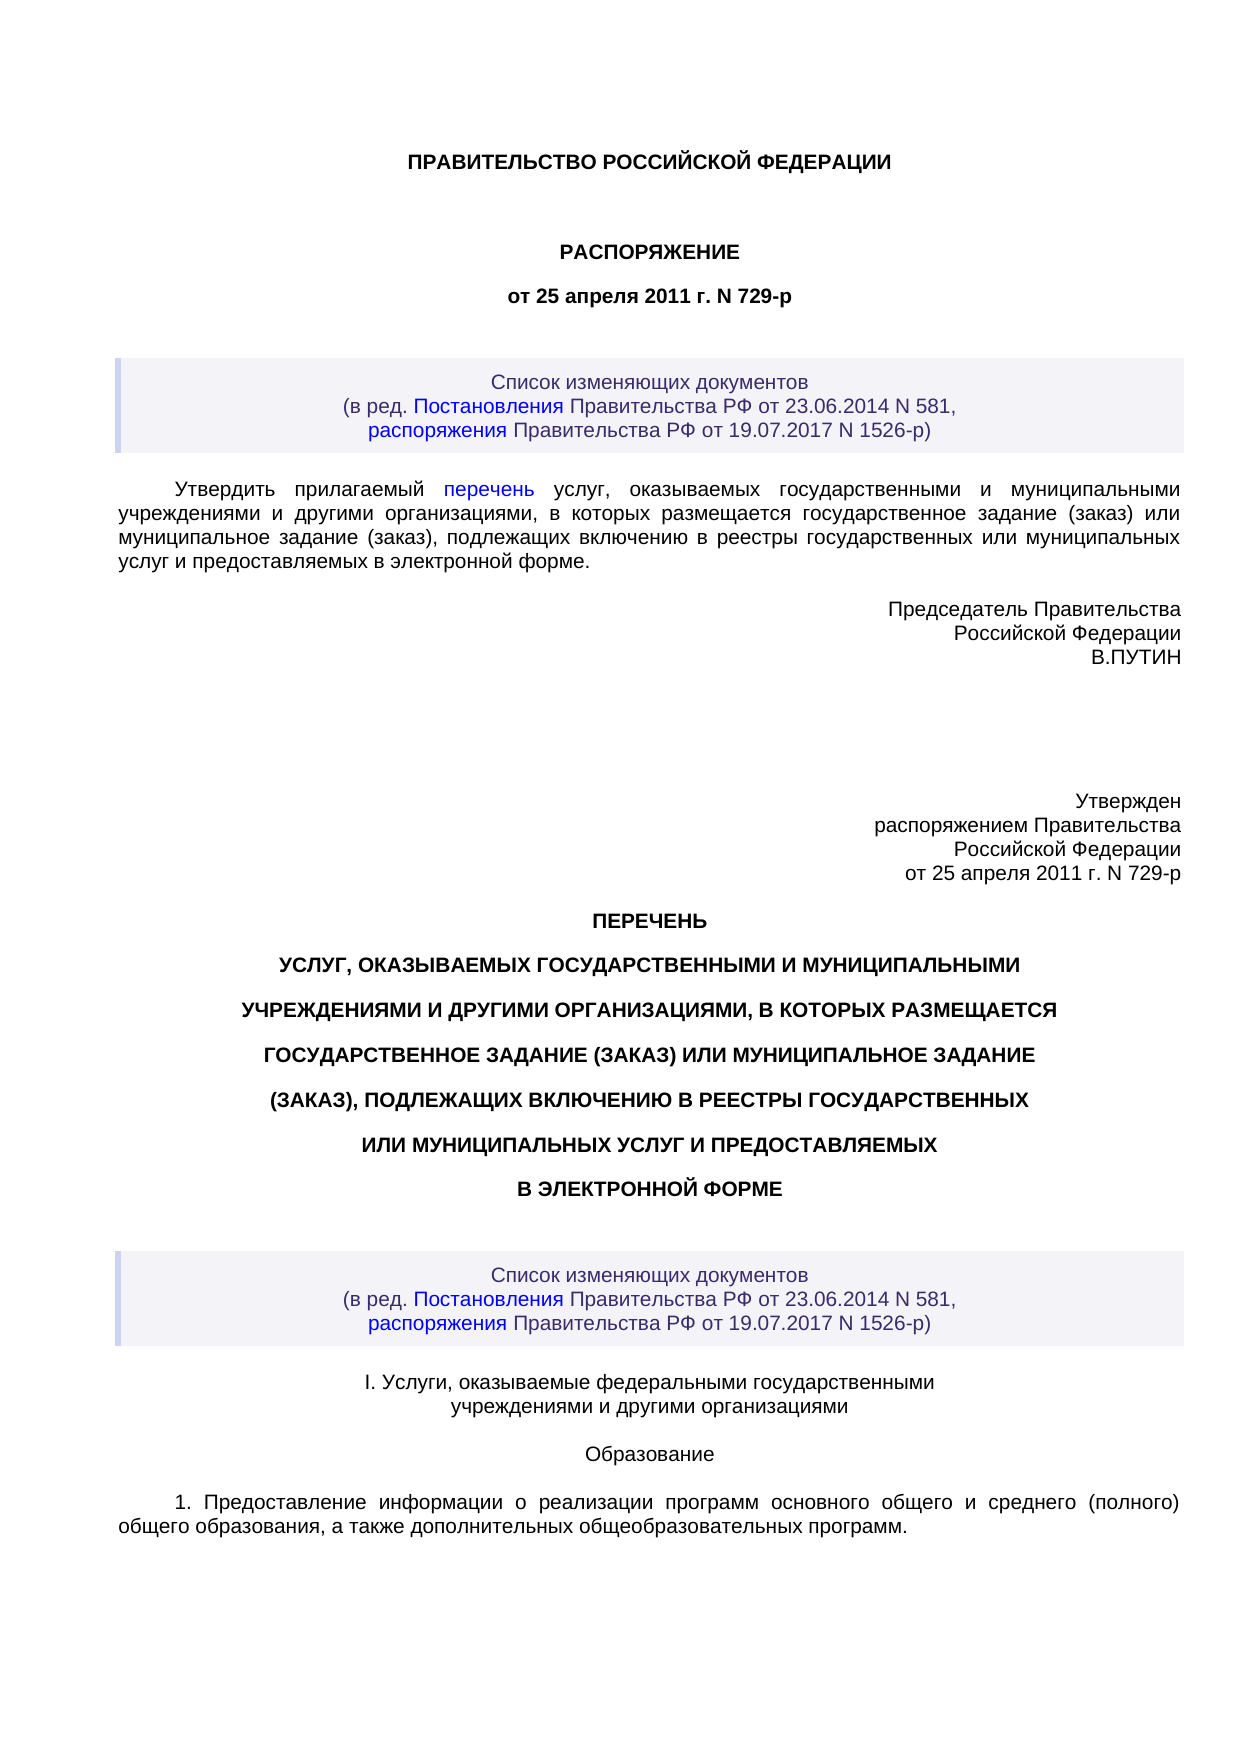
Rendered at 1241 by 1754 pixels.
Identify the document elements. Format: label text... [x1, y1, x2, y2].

text (ЗАКАЗ), ПОДЛЕЖАЩИХ ВКЛЮЧЕНИЮ В РЕЕСТРЫ ГОСУДАРСТВЕННЫХ [118, 1088, 1181, 1112]
text от 25 апреля 2011 г. N 729-р [118, 284, 1181, 308]
text Российской Федерации [118, 621, 1181, 645]
text 1. Предоставление информации о реализации программ основного общего и среднего (полного) общего образования, а также дополнительных общеобразовательных программ. [118, 1490, 1181, 1538]
text УЧРЕЖДЕНИЯМИ И ДРУГИМИ ОРГАНИЗАЦИЯМИ, В КОТОРЫХ РАЗМЕЩАЕТСЯ [118, 998, 1181, 1022]
text учреждениями и другими организациями [118, 1394, 1181, 1418]
text ПРАВИТЕЛЬСТВО РОССИЙСКОЙ ФЕДЕРАЦИИ [118, 150, 1181, 174]
text распоряжением Правительства [118, 813, 1181, 837]
text В.ПУТИН [118, 645, 1181, 669]
text Утвержден [118, 789, 1181, 813]
text ПЕРЕЧЕНЬ [118, 908, 1181, 932]
text ИЛИ МУНИЦИПАЛЬНЫХ УСЛУГ И ПРЕДОСТАВЛЯЕМЫХ [118, 1132, 1181, 1156]
text Утвердить прилагаемый перечень услуг, оказываемых государственными и муниципальными учреждениями и другими организациями, в которых размещается государственное задание (заказ) или муниципальное задание (заказ), подлежащих включению в реестры государственных или муниципальных услуг и предоставляемых в электронной форме. [118, 477, 1181, 573]
text РАСПОРЯЖЕНИЕ [118, 239, 1181, 263]
text Российской Федерации [118, 837, 1181, 861]
table_header Список изменяющих документов (в ред. Постановления Правительства РФ от 23.06.2014 N 581, распоряжения Правительства РФ от 19.07.2017 N 1526-р) [121, 1251, 1178, 1346]
text от 25 апреля 2011 г. N 729-р [118, 861, 1181, 884]
text I. Услуги, оказываемые федеральными государственными [118, 1370, 1181, 1394]
text Образование [118, 1442, 1181, 1466]
text ГОСУДАРСТВЕННОЕ ЗАДАНИЕ (ЗАКАЗ) ИЛИ МУНИЦИПАЛЬНОЕ ЗАДАНИЕ [118, 1043, 1181, 1067]
table_header Список изменяющих документов (в ред. Постановления Правительства РФ от 23.06.2014 N 581, распоряжения Правительства РФ от 19.07.2017 N 1526-р) [121, 358, 1178, 453]
text Председатель Правительства [118, 597, 1181, 621]
text В ЭЛЕКТРОННОЙ ФОРМЕ [118, 1177, 1181, 1201]
text УСЛУГ, ОКАЗЫВАЕМЫХ ГОСУДАРСТВЕННЫМИ И МУНИЦИПАЛЬНЫМИ [118, 953, 1181, 977]
